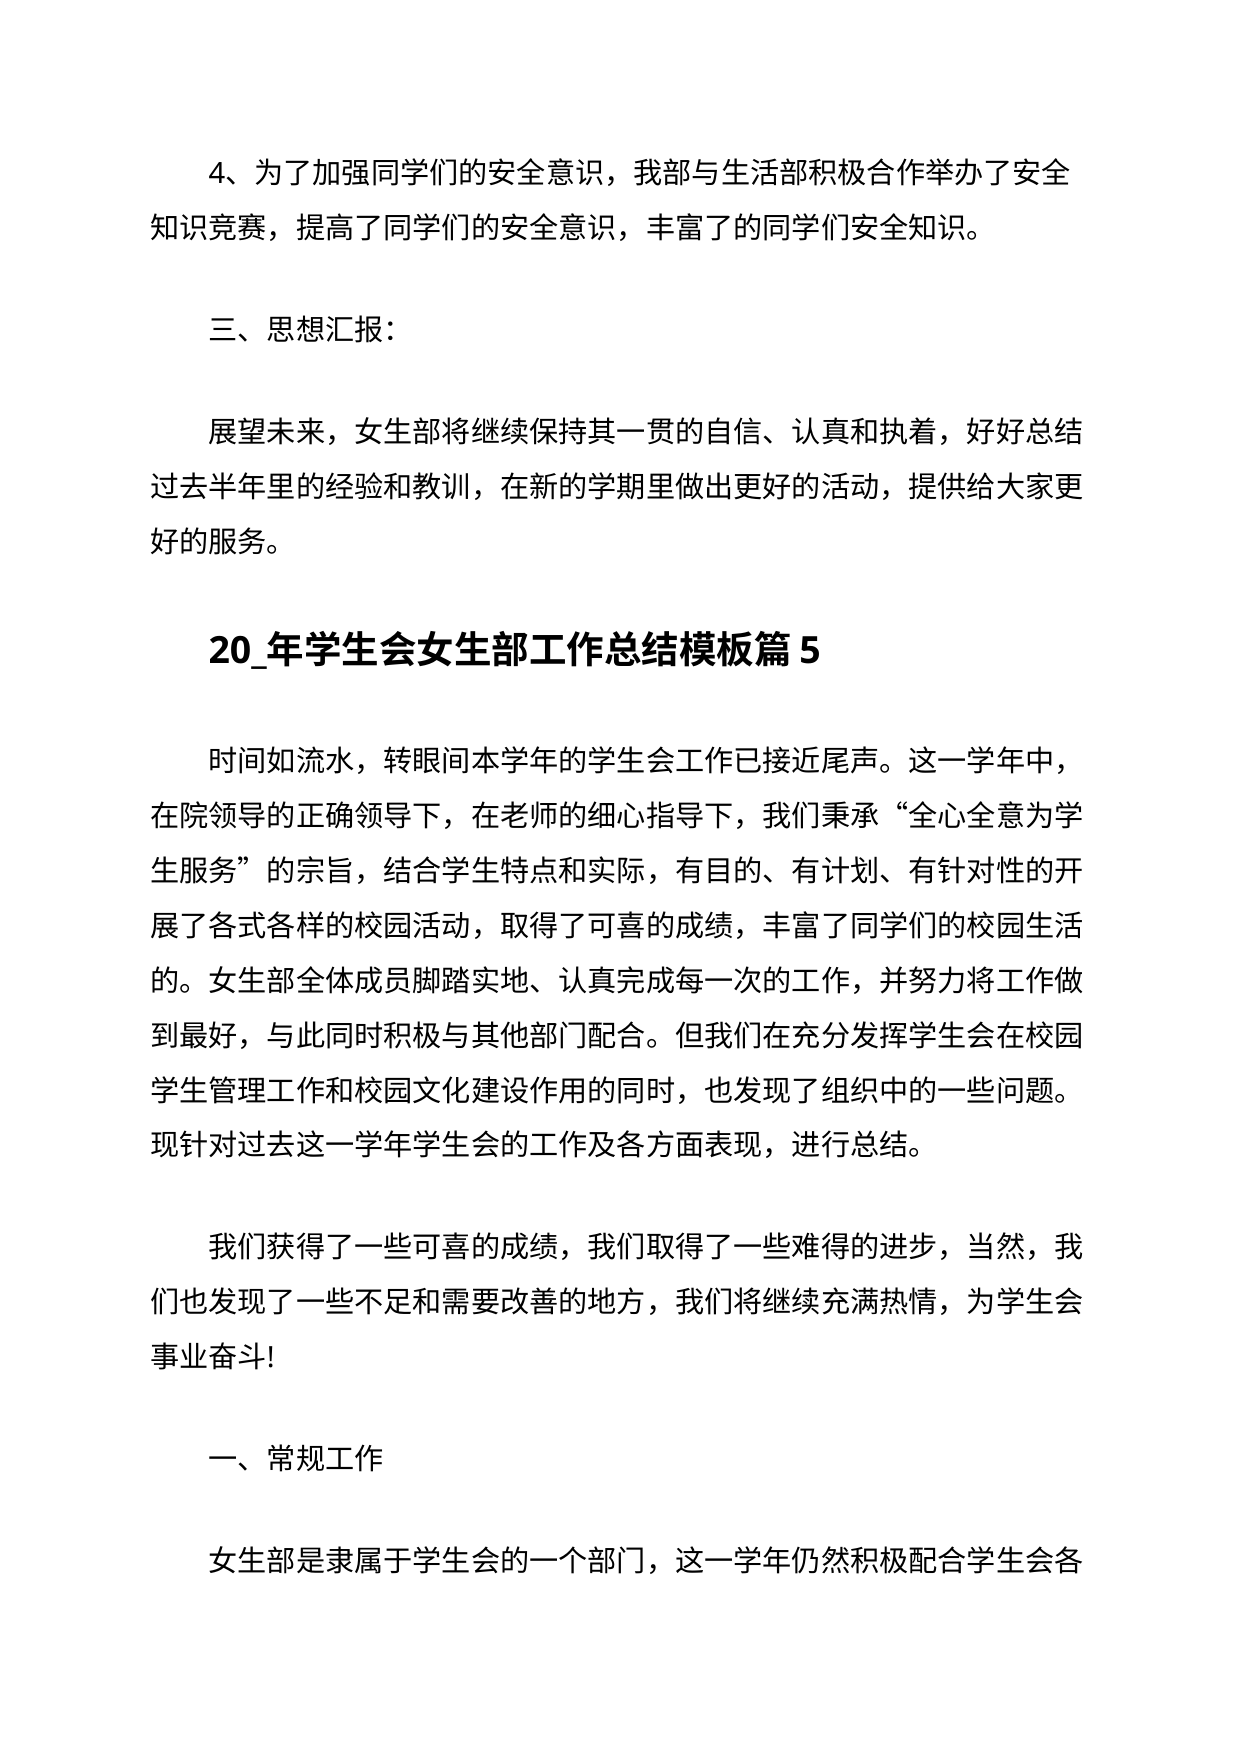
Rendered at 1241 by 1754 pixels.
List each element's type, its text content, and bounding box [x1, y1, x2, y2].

text 一、常规工作 [150, 1436, 1090, 1478]
text 20_年学生会女生部工作总结模板篇5 [150, 620, 1090, 674]
text 时间如流水，转眼间本学年的学生会工作已接近尾声。这一学年中，在院领导的正确领导下，在老师的细心指导下，我们秉承“全心全意为学生服务”的宗旨，结合学生特点和实际，有目的、有计划、有针对性的开展了各式各样的校园活动，取得了可喜的成绩，丰富了同学们的校园生活的。女生部全体成员脚踏实地、认真完成每一次的工作，并努力将工作做到最好，与此同时积极与其他部门配合。但我们在充分发挥学生会在校园学生管理工作和校园文化建设作用的同时，也发现了组织中的一些问题。现针对过去这一学年学生会的工作及各方面表现，进行总结。 [150, 738, 1090, 1164]
text 4、为了加强同学们的安全意识，我部与生活部积极合作举办了安全知识竞赛，提高了同学们的安全意识，丰富了的同学们安全知识。 [150, 150, 1090, 247]
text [150, 1537, 1090, 1579]
text 三、思想汇报： [150, 307, 1090, 349]
text 展望未来，女生部将继续保持其一贯的自信、认真和执着，好好总结过去半年里的经验和教训，在新的学期里做出更好的活动，提供给大家更好的服务。 [150, 408, 1090, 561]
text 我们获得了一些可喜的成绩，我们取得了一些难得的进步，当然，我们也发现了一些不足和需要改善的地方，我们将继续充满热情，为学生会事业奋斗! [150, 1224, 1090, 1376]
